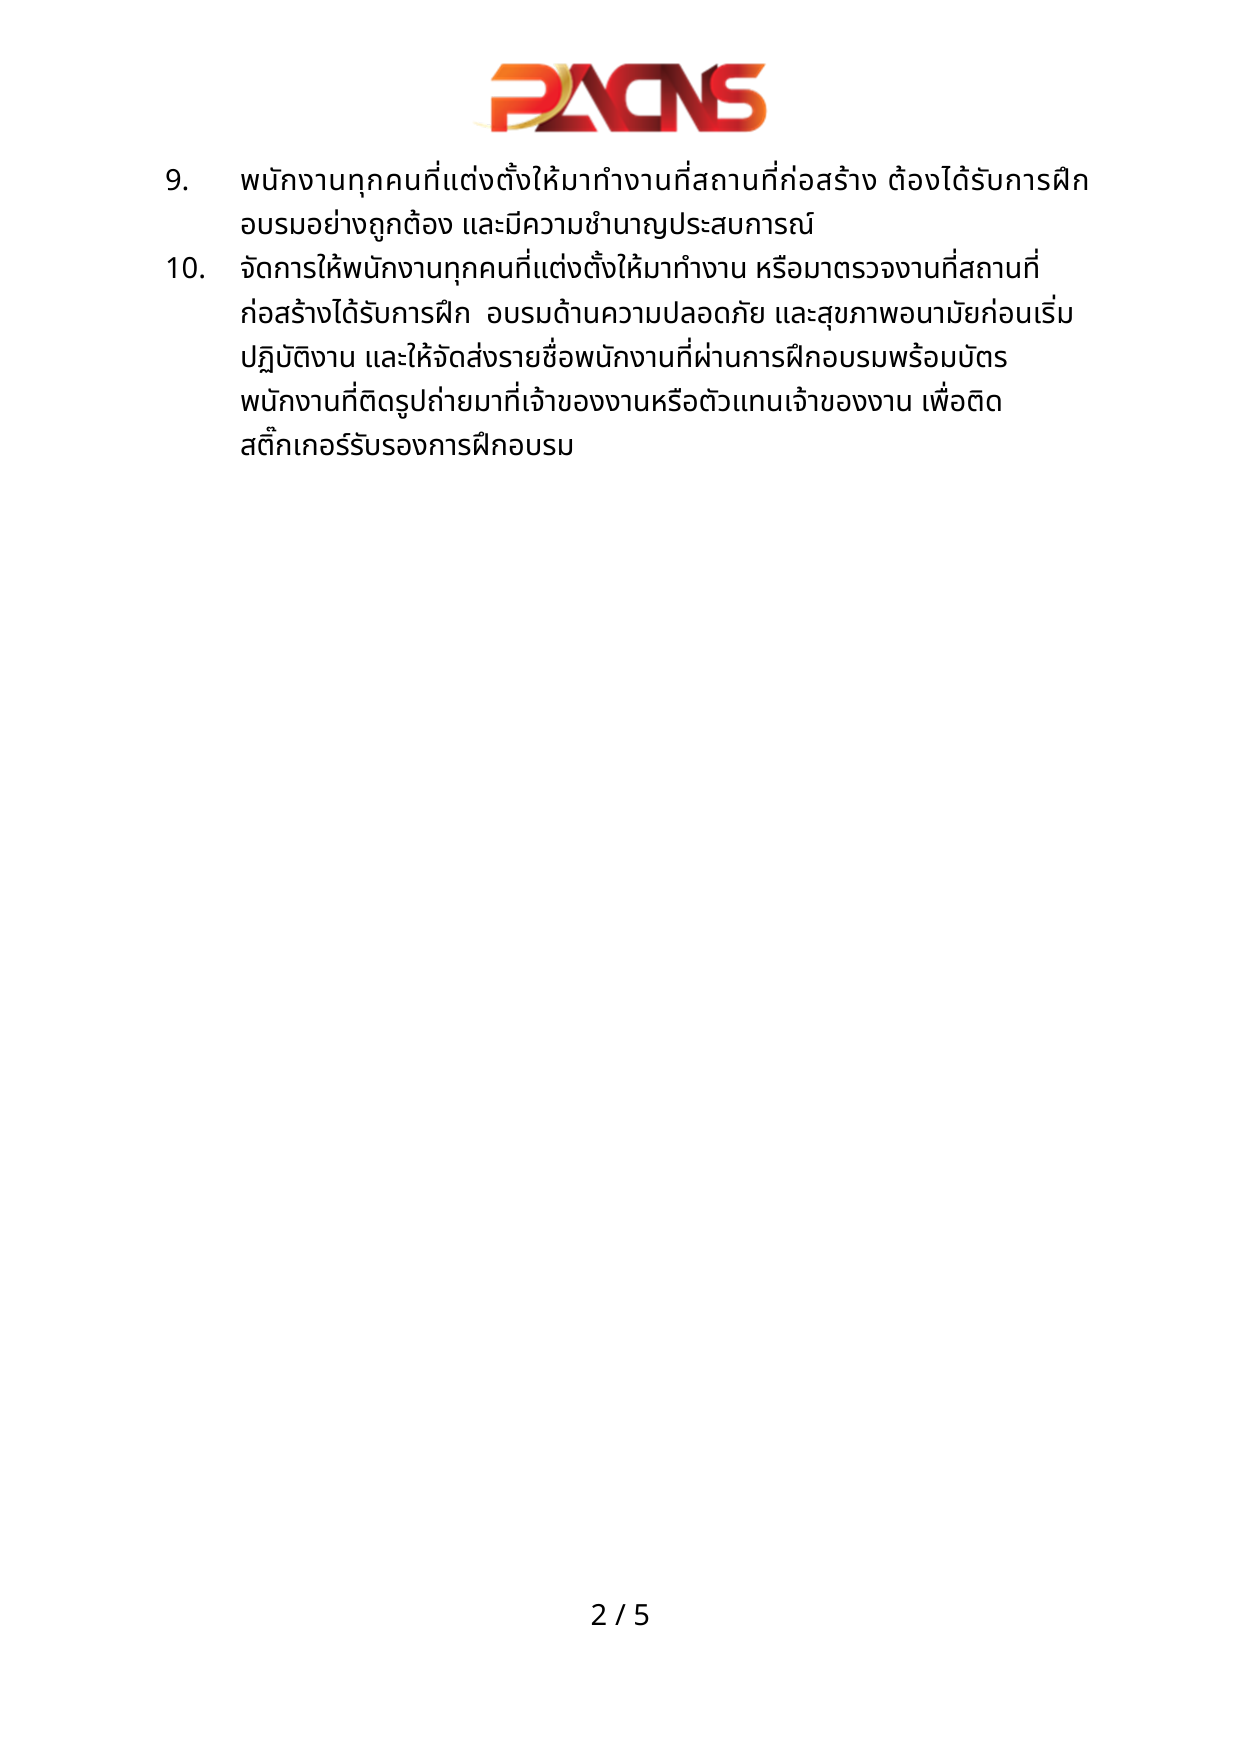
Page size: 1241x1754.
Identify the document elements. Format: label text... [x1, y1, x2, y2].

list จัดการให้พนักงานทุกคนที่แต่งตั้งให้มาทำงาน หรือมาตรวจงานที่สถานที่ก่อสร้างได้รับการฝึก อบรมด้านความปลอดภัย และสุขภาพอนามัยก่อนเริ่มปฏิบัติงาน และให้จัดส่งรายชื่อพนักงานที่ผ่านการฝึกอบรมพร้อมบัตรพนักงานที่ติดรูปถ่ายมาที่เจ้าของงานหรือตัวแทนเจ้าของงาน เพื่อติดสติ๊กเกอร์รับรองการฝึกอบรม [165, 248, 1090, 468]
picture [471, 59, 769, 138]
list พนักงานทุกคนที่แต่งตั้งให้มาทำงานที่สถานที่ก่อสร้าง ต้องได้รับการฝึกอบรมอย่างถูกต้อง และมีความชำนาญประสบการณ์ [165, 159, 1090, 248]
